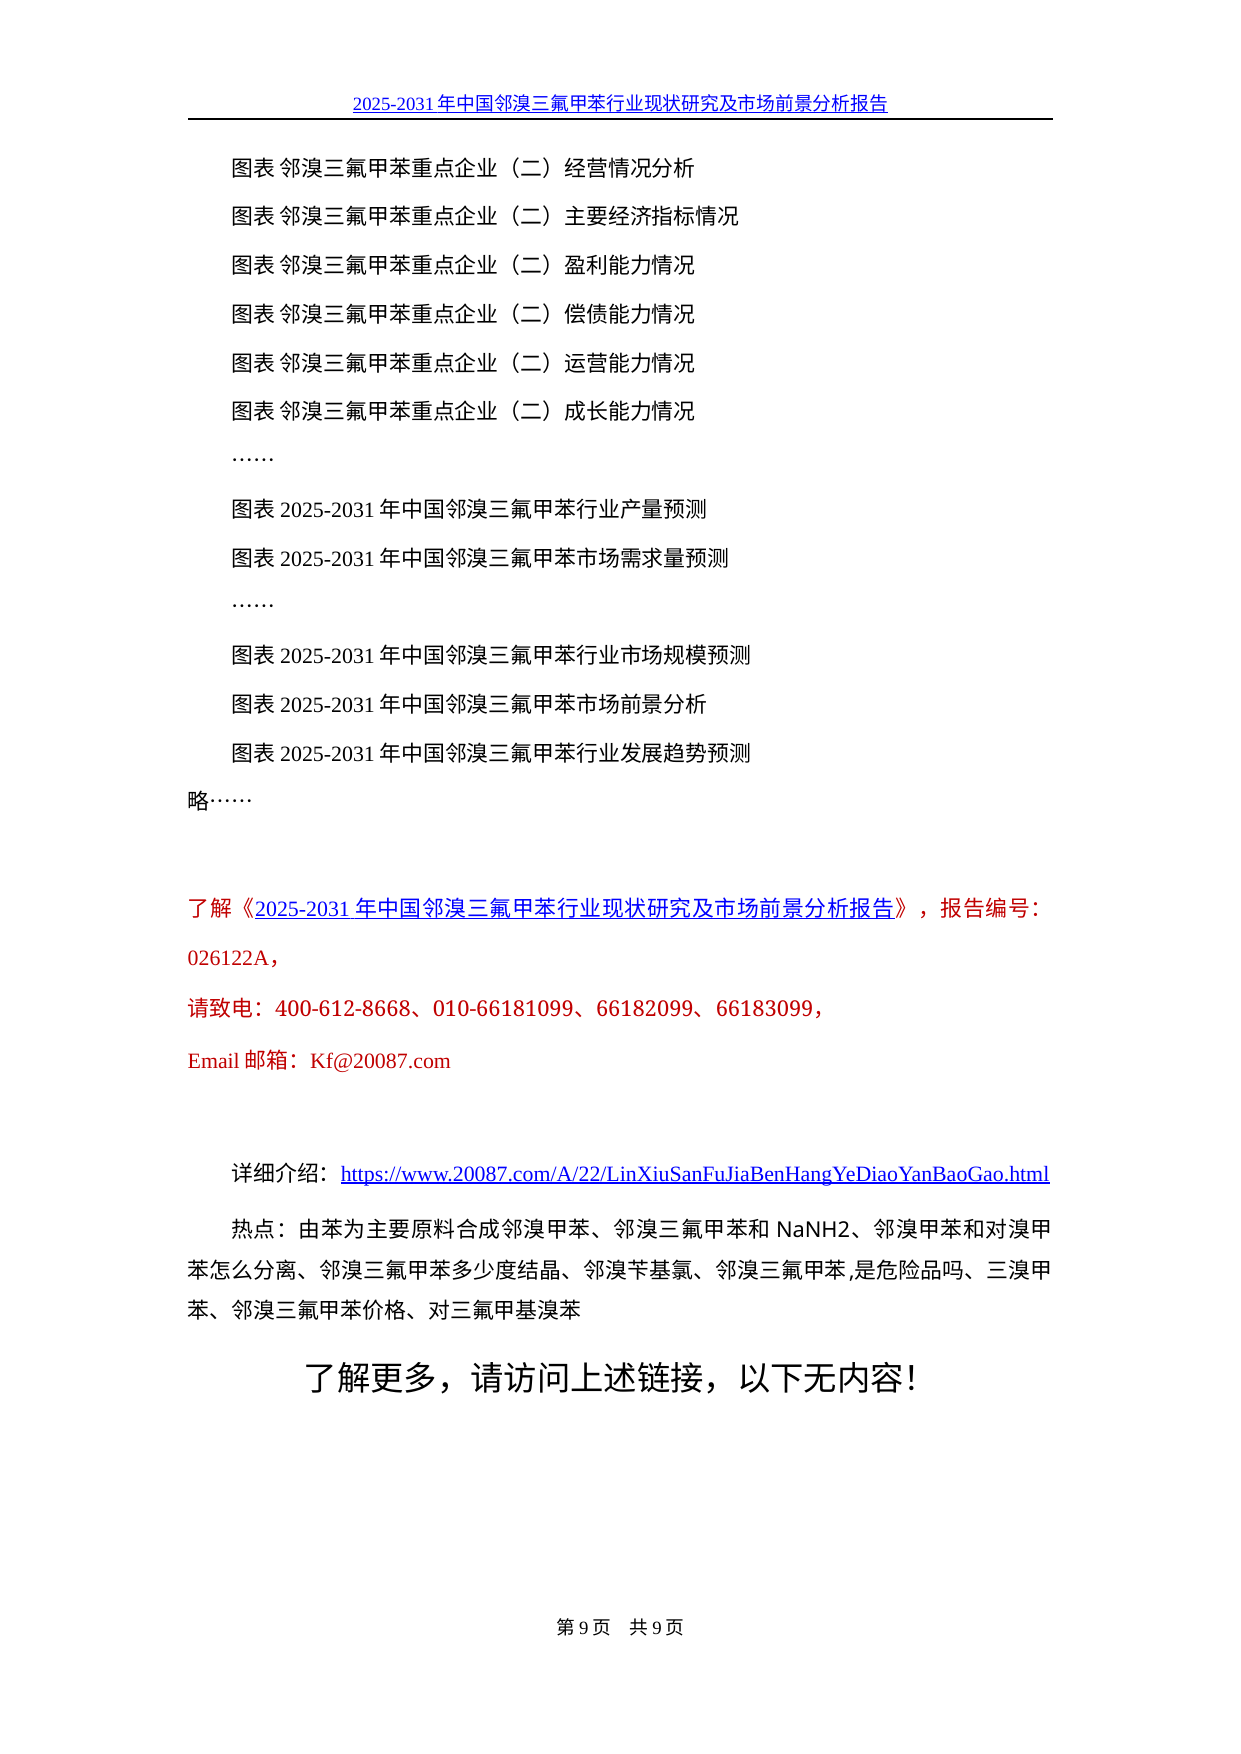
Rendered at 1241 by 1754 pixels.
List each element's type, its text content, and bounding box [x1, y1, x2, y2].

text 热点：由苯为主要原料合成邻溴甲苯、邻溴三氟甲苯和NaNH2、邻溴甲苯和对溴甲苯怎么分离、邻溴三氟甲苯多少度结晶、邻溴苄基氯、邻溴三氟甲苯,是危险品吗、三溴甲苯、邻溴三氟甲苯价格、对三氟甲基溴苯 [187, 1212, 1053, 1326]
text 详细介绍：https://www.20087.com/A/22/LinXiuSanFuJiaBenHangYeDiaoYanBaoGao.html [187, 1155, 1053, 1188]
title 了解更多，请访问上述链接，以下无内容！ [187, 1343, 1053, 1408]
text Email邮箱：Kf@20087.com [187, 1042, 1053, 1075]
text 了解《2025-2031年中国邻溴三氟甲苯行业现状研究及市场前景分析报告》，报告编号：026122A， [187, 890, 1053, 972]
text 请致电：400-612-8668、010-66181099、66182099、66183099， [187, 991, 1053, 1023]
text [187, 150, 1053, 816]
